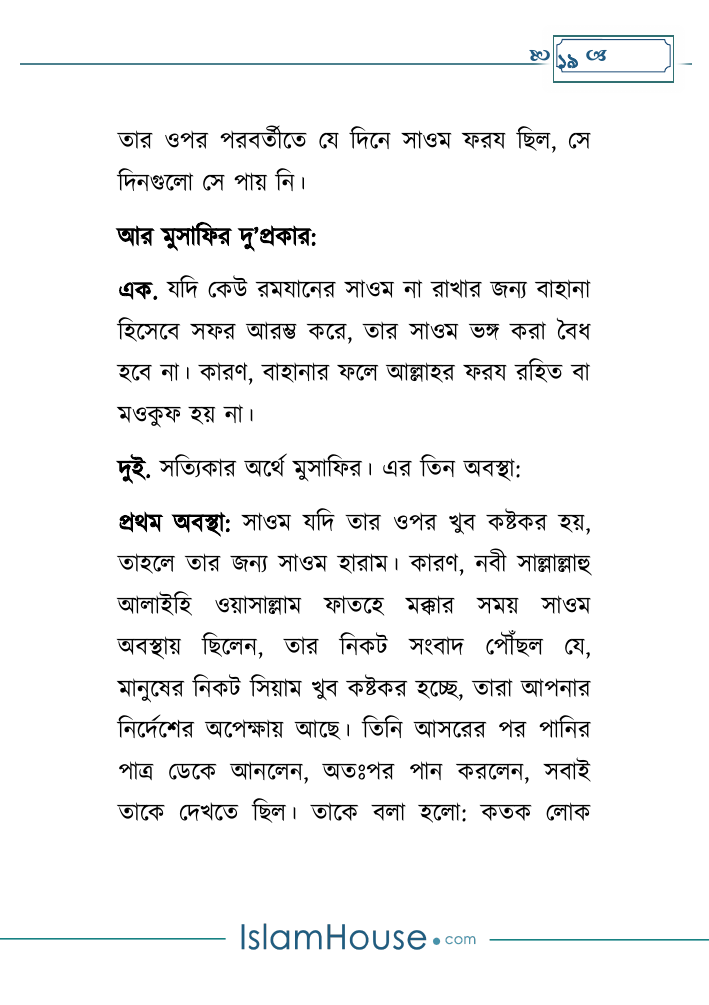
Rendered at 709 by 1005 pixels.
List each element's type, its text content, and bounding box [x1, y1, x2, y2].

text আর মুসাফির দু’প্রকার: [118, 213, 591, 255]
picture [233, 919, 709, 956]
text দুই. সত্যিকার অর্থে মুসাফির। এর তিন অবস্থা: [118, 446, 591, 487]
text এক. যদি কেউ রমযানের সাওম না রাখার জন্য বাহানা হিসেবে সফর আরম্ভ করে, তার সাওম ভঙ্গ করা বৈধ হবে না। কারণ, বাহানার ফলে আল্লাহর ফরয রহিত বা মওকুফ হয় না। [118, 267, 591, 433]
picture [0, 918, 226, 955]
